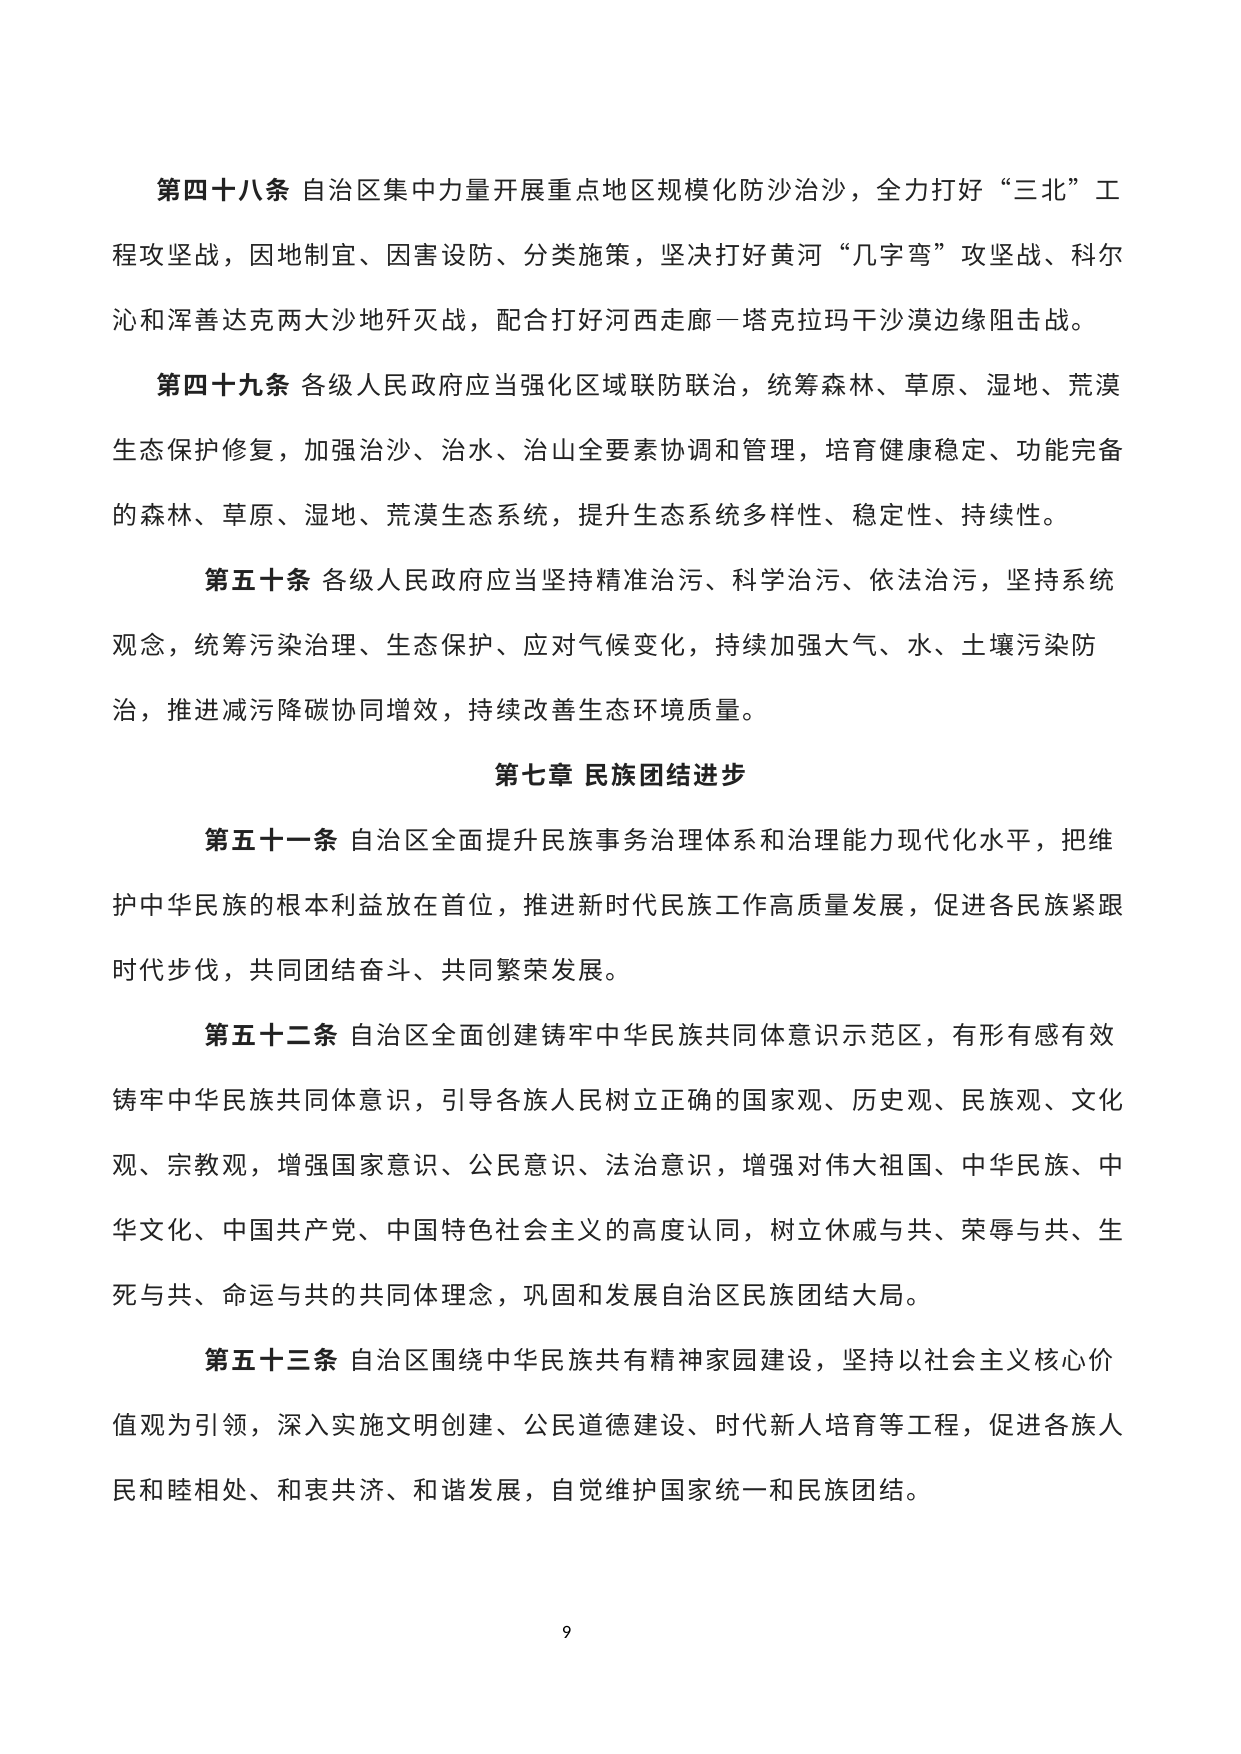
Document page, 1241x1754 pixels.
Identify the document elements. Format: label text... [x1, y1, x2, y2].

text 第五十一条 自治区全面提升民族事务治理体系和治理能力现代化水平，把维护中华民族的根本利益放在首位，推进新时代民族工作高质量发展，促进各民族紧跟时代步伐，共同团结奋斗、共同繁荣发展。 [112, 806, 1128, 1001]
text 第四十八条 自治区集中力量开展重点地区规模化防沙治沙，全力打好“三北”工程攻坚战，因地制宜、因害设防、分类施策，坚决打好黄河“几字弯”攻坚战、科尔沁和浑善达克两大沙地歼灭战，配合打好河西走廊—塔克拉玛干沙漠边缘阻击战。 [112, 156, 1128, 351]
text 第五十条 各级人民政府应当坚持精准治污、科学治污、依法治污，坚持系统观念，统筹污染治理、生态保护、应对气候变化，持续加强大气、水、土壤污染防治，推进减污降碳协同增效，持续改善生态环境质量。 [112, 546, 1128, 741]
text 第四十九条 各级人民政府应当强化区域联防联治，统筹森林、草原、湿地、荒漠生态保护修复，加强治沙、治水、治山全要素协调和管理，培育健康稳定、功能完备的森林、草原、湿地、荒漠生态系统，提升生态系统多样性、稳定性、持续性。 [112, 351, 1128, 546]
text 第五十二条 自治区全面创建铸牢中华民族共同体意识示范区，有形有感有效铸牢中华民族共同体意识，引导各族人民树立正确的国家观、历史观、民族观、文化观、宗教观，增强国家意识、公民意识、法治意识，增强对伟大祖国、中华民族、中华文化、中国共产党、中国特色社会主义的高度认同，树立休戚与共、荣辱与共、生死与共、命运与共的共同体理念，巩固和发展自治区民族团结大局。 [112, 1001, 1128, 1326]
text 第七章 民族团结进步 [112, 741, 1128, 806]
text 第五十三条 自治区围绕中华民族共有精神家园建设，坚持以社会主义核心价值观为引领，深入实施文明创建、公民道德建设、时代新人培育等工程，促进各族人民和睦相处、和衷共济、和谐发展，自觉维护国家统一和民族团结。 [112, 1326, 1128, 1521]
